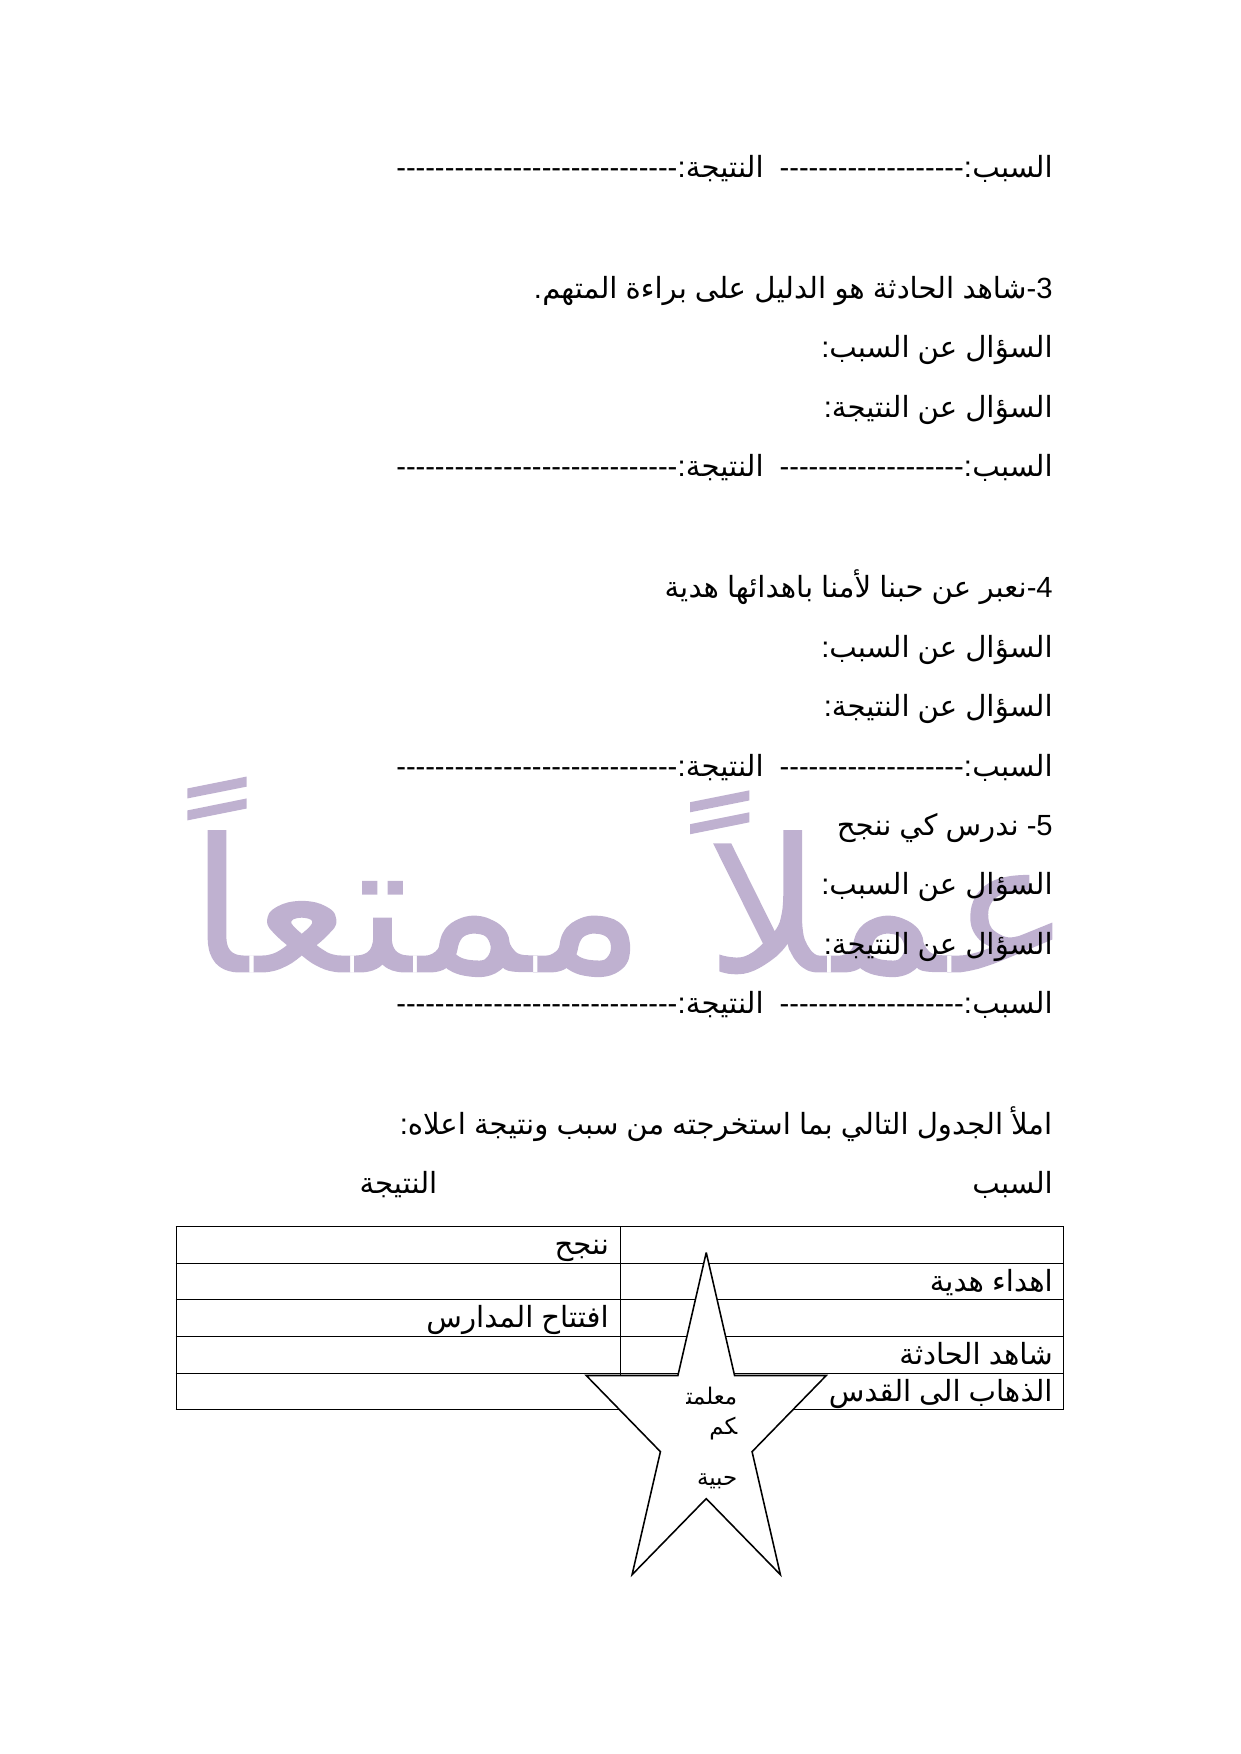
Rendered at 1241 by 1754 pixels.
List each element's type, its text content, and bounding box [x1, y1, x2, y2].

text السؤال عن السبب: [187, 630, 1053, 663]
text السبب:------------------- النتيجة:----------------------------- [187, 449, 1053, 483]
text السؤال عن النتيجة: [187, 390, 1053, 423]
table_cell شاهد الحادثة [727, 1337, 1063, 1373]
table_cell [719, 1300, 1063, 1336]
table_cell الذهاب الى القدس [796, 1374, 1063, 1409]
table_cell [621, 1300, 694, 1336]
text السبب النتيجة [187, 1167, 1053, 1200]
table_cell [177, 1264, 620, 1299]
text السؤال عن النتيجة: [187, 689, 1053, 723]
text 4-نعبر عن حبنا لأمنا باهدائها هدية [187, 570, 1053, 604]
text السبب:------------------- النتيجة:----------------------------- [187, 748, 1053, 782]
text السؤال عن النتيجة: [187, 927, 1053, 960]
table_cell [177, 1337, 620, 1373]
table_cell افتتاح المدارس [177, 1300, 620, 1336]
text 3-شاهد الحادثة هو الدليل على براءة المتهم. [187, 271, 1053, 305]
text السبب:------------------- النتيجة:----------------------------- [187, 986, 1053, 1019]
text 5- ندرس كي ننجح [187, 808, 1053, 841]
text السؤال عن السبب: [187, 867, 1053, 901]
table_header [621, 1227, 1063, 1263]
text السؤال عن السبب: [187, 331, 1053, 364]
table_cell [177, 1374, 616, 1409]
table_cell شاهد الحادثة [621, 1337, 685, 1373]
text املأ الجدول التالي بما استخرجته من سبب ونتيجة اعلاه: [187, 1107, 1053, 1141]
table_header ننجح [177, 1227, 620, 1263]
text السبب:------------------- النتيجة:----------------------------- [187, 150, 1053, 183]
table_cell اهداء هدية [710, 1264, 1063, 1299]
table_cell اهداء هدية [621, 1264, 702, 1299]
